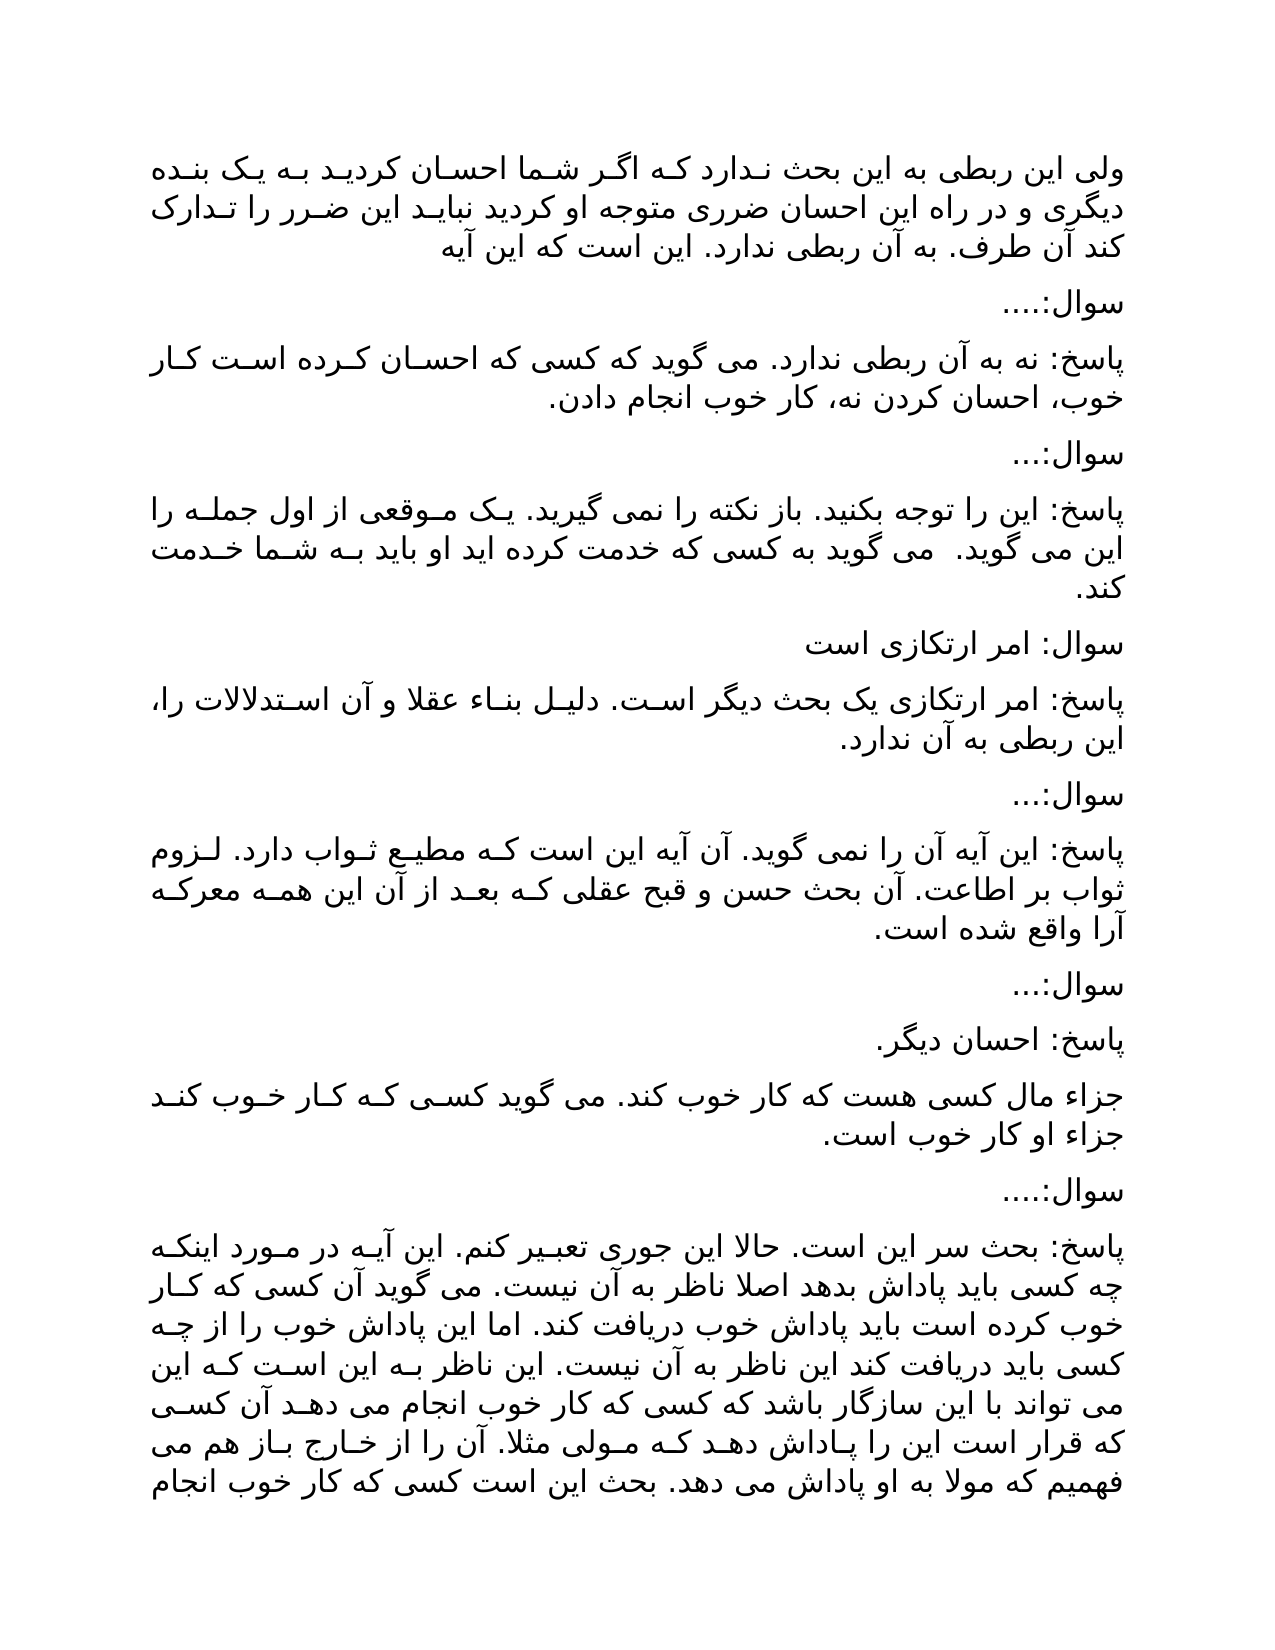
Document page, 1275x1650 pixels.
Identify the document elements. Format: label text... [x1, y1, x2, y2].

text پاسخ: این آیه آن را نمی گوید. آن آیه این است که مطیع ثواب دارد. لزوم ثواب بر اطاعت. آن بحث حسن و قبح عقلی که بعد از آن این همه معرکه آرا واقع شده است. [150, 832, 1125, 946]
text جزاء مال کسی هست که کار خوب کند. می گوید کسی که کار خوب کند جزاء او کار خوب است. [150, 1077, 1125, 1153]
text سوال:... [150, 966, 1125, 1002]
text پاسخ: نه به آن ربطی ندارد. می گوید که کسی که احسان کرده است کار خوب، احسان کردن نه، کار خوب انجام دادن. [150, 340, 1125, 416]
text سوال:... [150, 776, 1125, 812]
text سوال:... [150, 435, 1125, 471]
text سوال: امر ارتکازی است [150, 625, 1125, 661]
text پاسخ: این را توجه بکنید. باز نکته را نمی گیرید. یک موقعی از اول جمله را این می گوید. می گوید به کسی که خدمت کرده اید او باید به شما خدمت کند. [150, 491, 1125, 606]
text پاسخ: امر ارتکازی یک بحث دیگر است. دلیل بناء عقلا و آن استدلالات را، این ربطی به آن ندارد. [150, 681, 1125, 756]
text سوال:.... [150, 284, 1125, 321]
text پاسخ: احسان دیگر. [150, 1022, 1125, 1058]
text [150, 150, 1125, 265]
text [150, 1228, 1125, 1500]
text سوال:.... [150, 1172, 1125, 1209]
